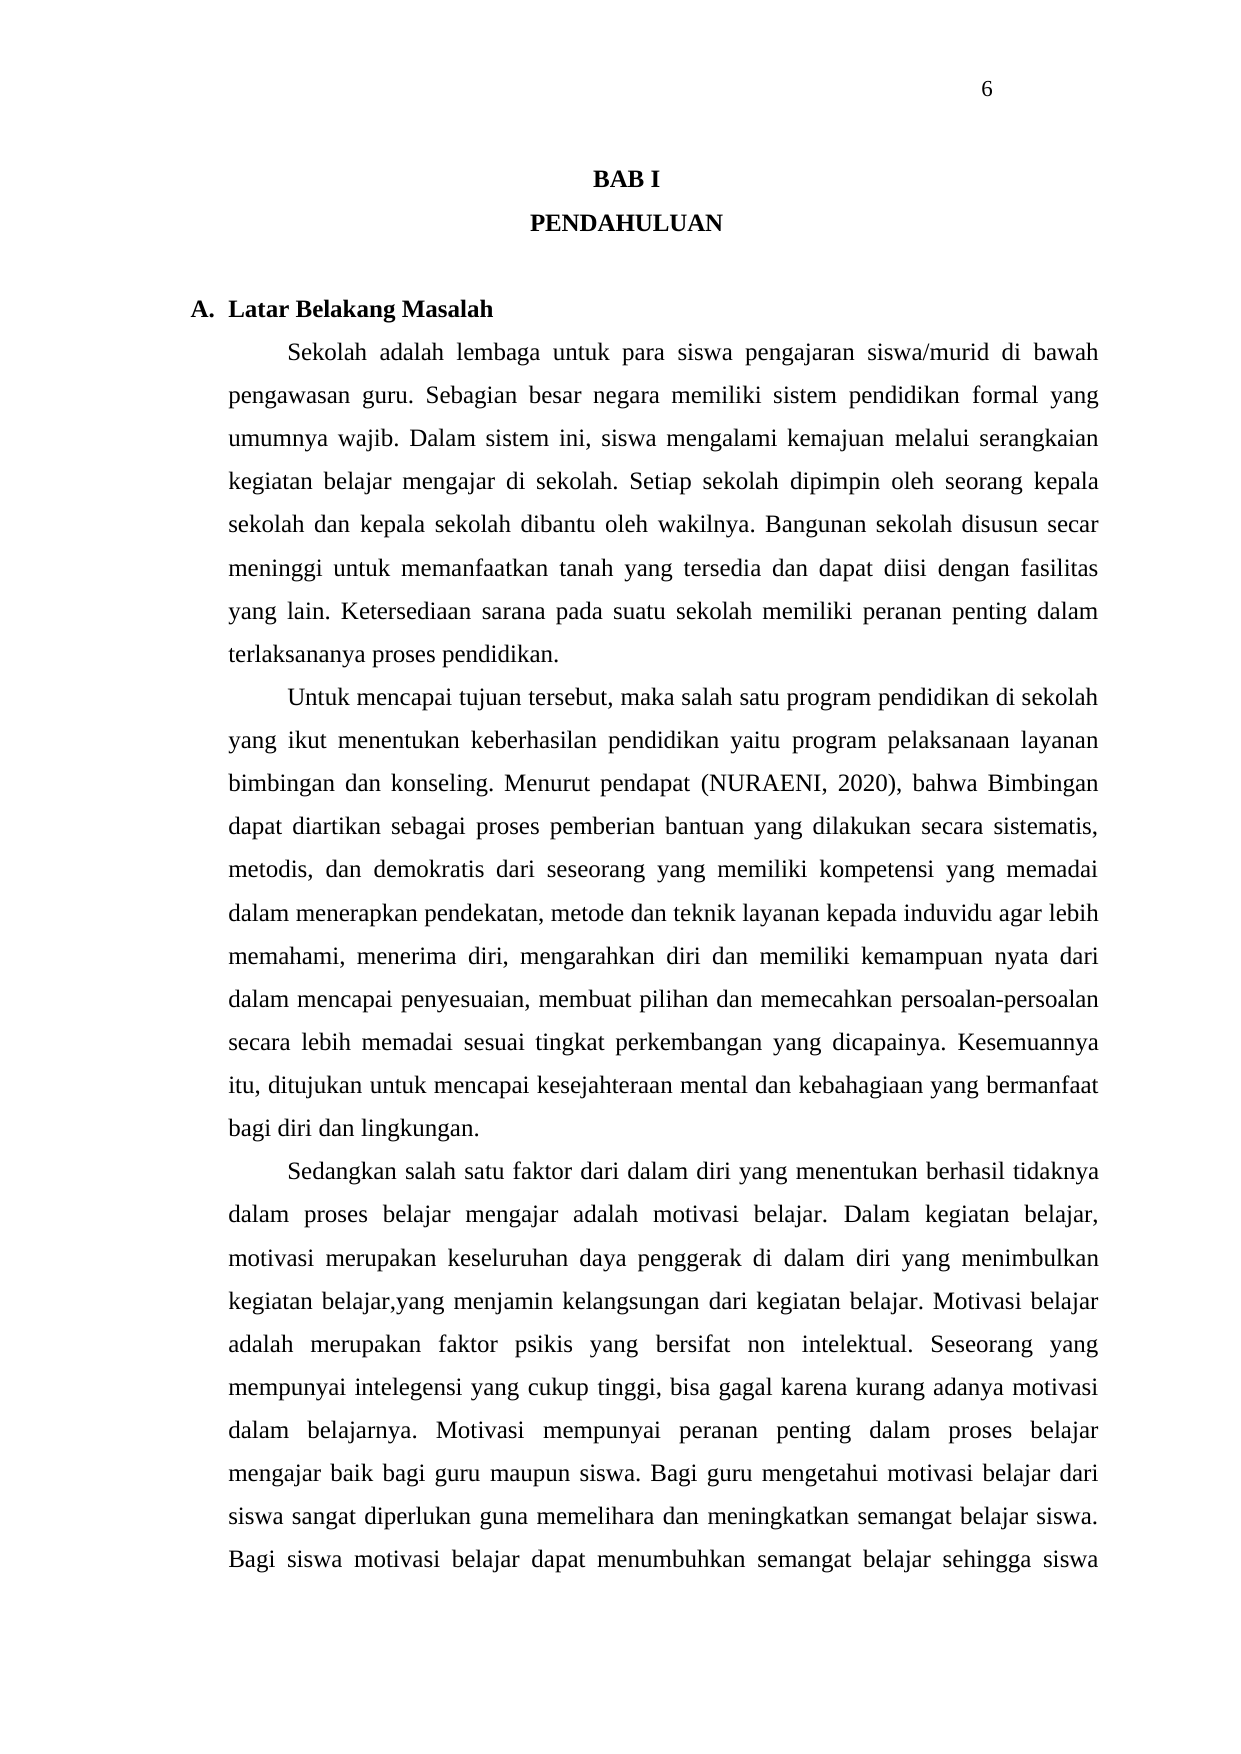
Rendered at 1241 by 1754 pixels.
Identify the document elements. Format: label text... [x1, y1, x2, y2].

subtitle PENDAHULUAN [154, 208, 1099, 236]
text Untuk mencapai tujuan tersebut, maka salah satu program pendidikan di sekolah yang ikut menentukan keberhasilan pendidikan yaitu program pelaksanaan layanan bimbingan dan konseling. Menurut pendapat (NURAENI, 2020), bahwa Bimbingan dapat diartikan sebagai proses pemberian bantuan yang dilakukan secara sistematis, metodis, dan demokratis dari seseorang yang memiliki kompetensi yang memadai dalam menerapkan pendekatan, metode dan teknik layanan kepada induvidu agar lebih memahami, menerima diri, mengarahkan diri dan memiliki kemampuan nyata dari dalam mencapai penyesuaian, membuat pilihan dan memecahkan persoalan-persoalan secara lebih memadai sesuai tingkat perkembangan yang dicapainya. Kesemuannya itu, ditujukan untuk mencapai kesejahteraan mental dan kebahagiaan yang bermanfaat bagi diri dan lingkungan. [228, 682, 1099, 1142]
list Latar Belakang Masalah [190, 294, 1196, 323]
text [228, 1156, 1099, 1573]
text Sekolah adalah lembaga untuk para siswa pengajaran siswa/murid di bawah pengawasan guru. Sebagian besar negara memiliki sistem pendidikan formal yang umumnya wajib. Dalam sistem ini, siswa mengalami kemajuan melalui serangkaian kegiatan belajar mengajar di sekolah. Setiap sekolah dipimpin oleh seorang kepala sekolah dan kepala sekolah dibantu oleh wakilnya. Bangunan sekolah disusun secar meninggi untuk memanfaatkan tanah yang tersedia dan dapat diisi dengan fasilitas yang lain. Ketersediaan sarana pada suatu sekolah memiliki peranan penting dalam terlaksananya proses pendidikan. [228, 337, 1099, 668]
subtitle BAB I [154, 164, 1099, 193]
